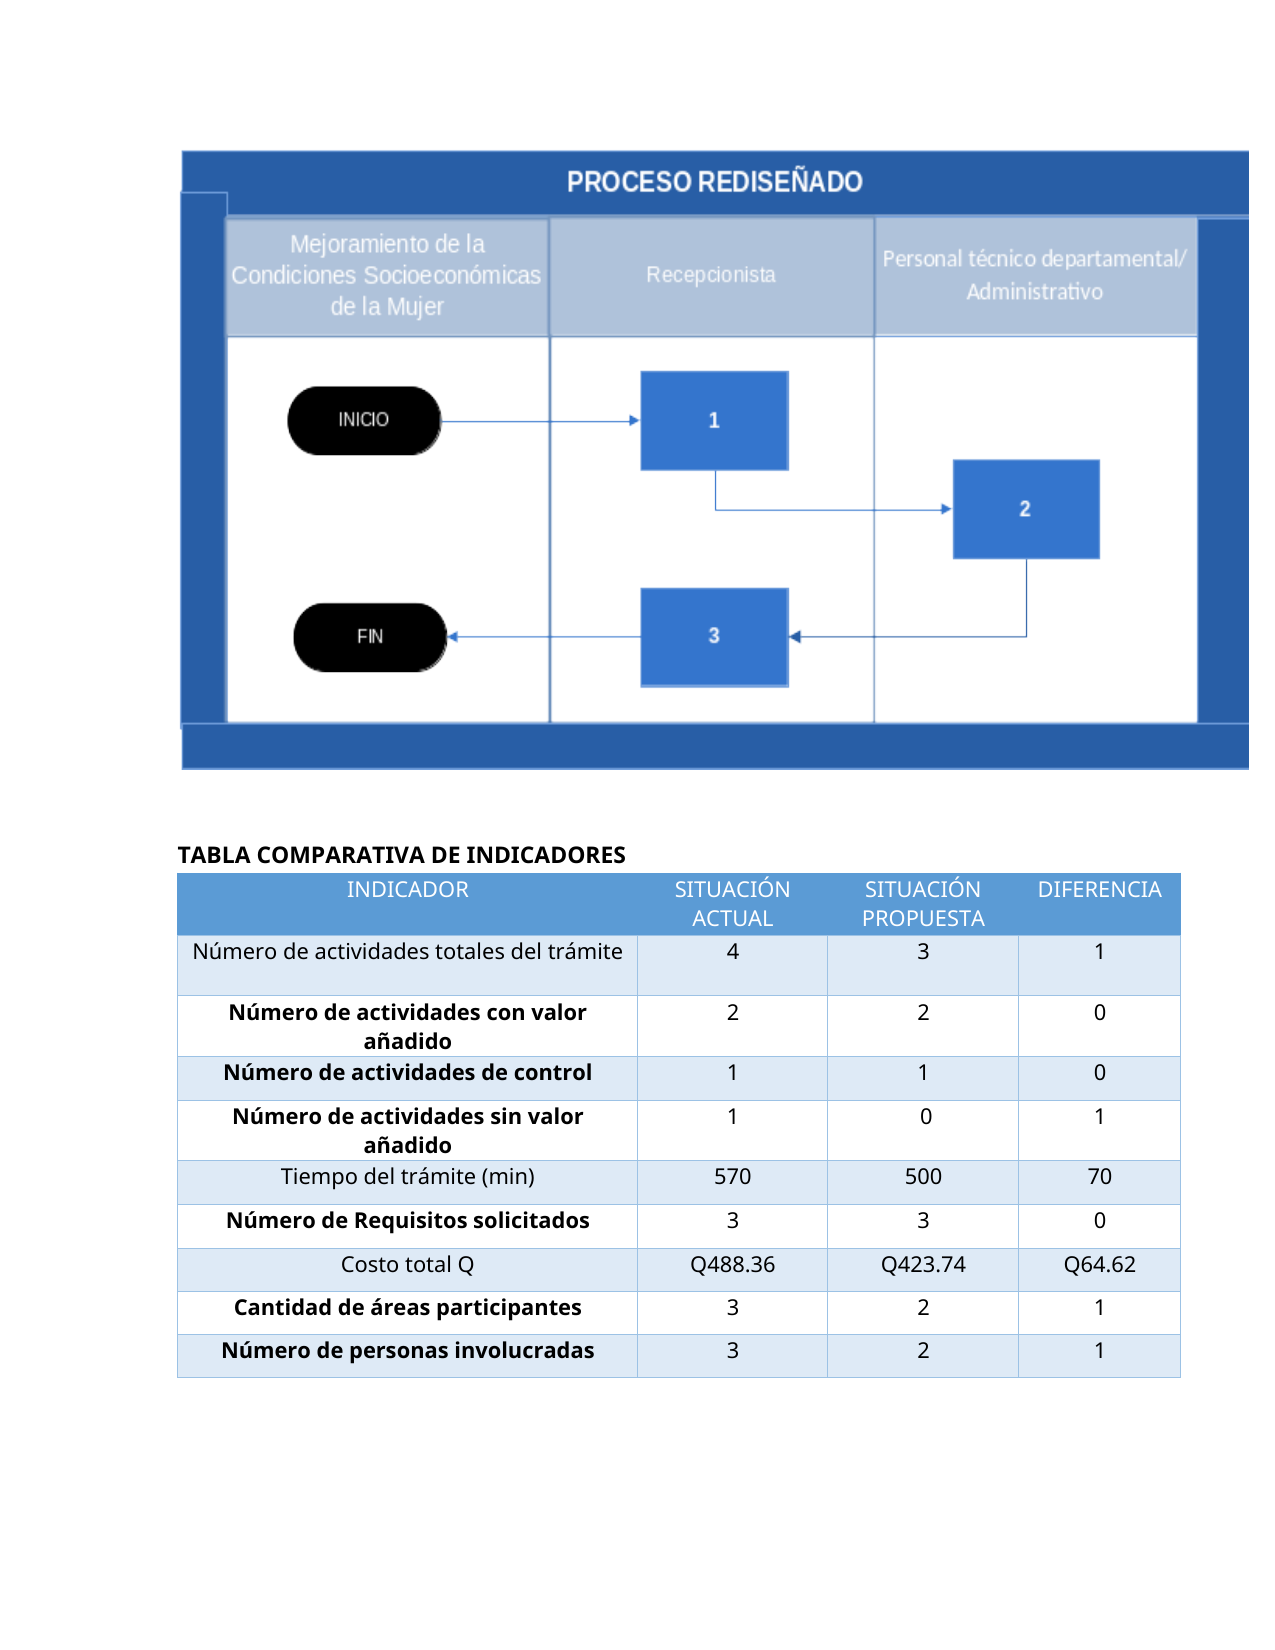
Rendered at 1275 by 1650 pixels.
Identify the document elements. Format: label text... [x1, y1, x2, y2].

table_cell 1 [1019, 936, 1180, 995]
table_cell 3 [638, 1292, 827, 1334]
table_cell Número de actividades de control [178, 1057, 637, 1100]
table_header SITUACIÓN PROPUESTA [828, 874, 1018, 935]
table_cell 3 [828, 936, 1018, 995]
table_cell Número de Requisitos solicitados [178, 1205, 637, 1247]
table_cell 3 [828, 1205, 1018, 1247]
table_cell 0 [1019, 996, 1180, 1056]
table_cell 3 [638, 1335, 827, 1377]
table_cell 2 [638, 996, 827, 1056]
table_cell 2 [828, 1335, 1018, 1377]
table_header INDICADOR [178, 874, 637, 935]
table_cell Q488.36 [638, 1249, 827, 1291]
table_header SITUACIÓN ACTUAL [638, 874, 827, 935]
table_cell 500 [828, 1161, 1018, 1204]
table_cell Cantidad de áreas participantes [178, 1292, 637, 1334]
table_cell 2 [828, 996, 1018, 1056]
table_cell 1 [1019, 1292, 1180, 1334]
table_cell 1 [1019, 1101, 1180, 1160]
table_cell 0 [1019, 1057, 1180, 1100]
table_cell 0 [828, 1101, 1018, 1160]
table_cell 1 [828, 1057, 1018, 1100]
table_cell 70 [1019, 1161, 1180, 1204]
table_cell 2 [828, 1292, 1018, 1334]
table_cell 4 [638, 936, 827, 995]
table_cell 1 [1019, 1335, 1180, 1377]
table_header DIFERENCIA [1019, 874, 1180, 935]
table_cell 0 [1019, 1205, 1180, 1247]
table_cell Costo total Q [178, 1249, 637, 1291]
table_cell 3 [638, 1205, 827, 1247]
table_cell 1 [638, 1101, 827, 1160]
table_cell Q423.74 [828, 1249, 1018, 1291]
table_cell Número de actividades sin valor añadido [178, 1101, 637, 1160]
table_cell 570 [638, 1161, 827, 1204]
table_cell Número de actividades con valor añadido [178, 996, 637, 1056]
table_cell 1 [638, 1057, 827, 1100]
table_cell Tiempo del trámite (min) [178, 1161, 637, 1204]
text TABLA COMPARATIVA DE INDICADORES [177, 839, 1098, 870]
table_cell Número de personas involucradas [178, 1335, 637, 1377]
table_cell Número de actividades totales del trámite [178, 936, 637, 995]
table_cell Q64.62 [1019, 1249, 1180, 1291]
